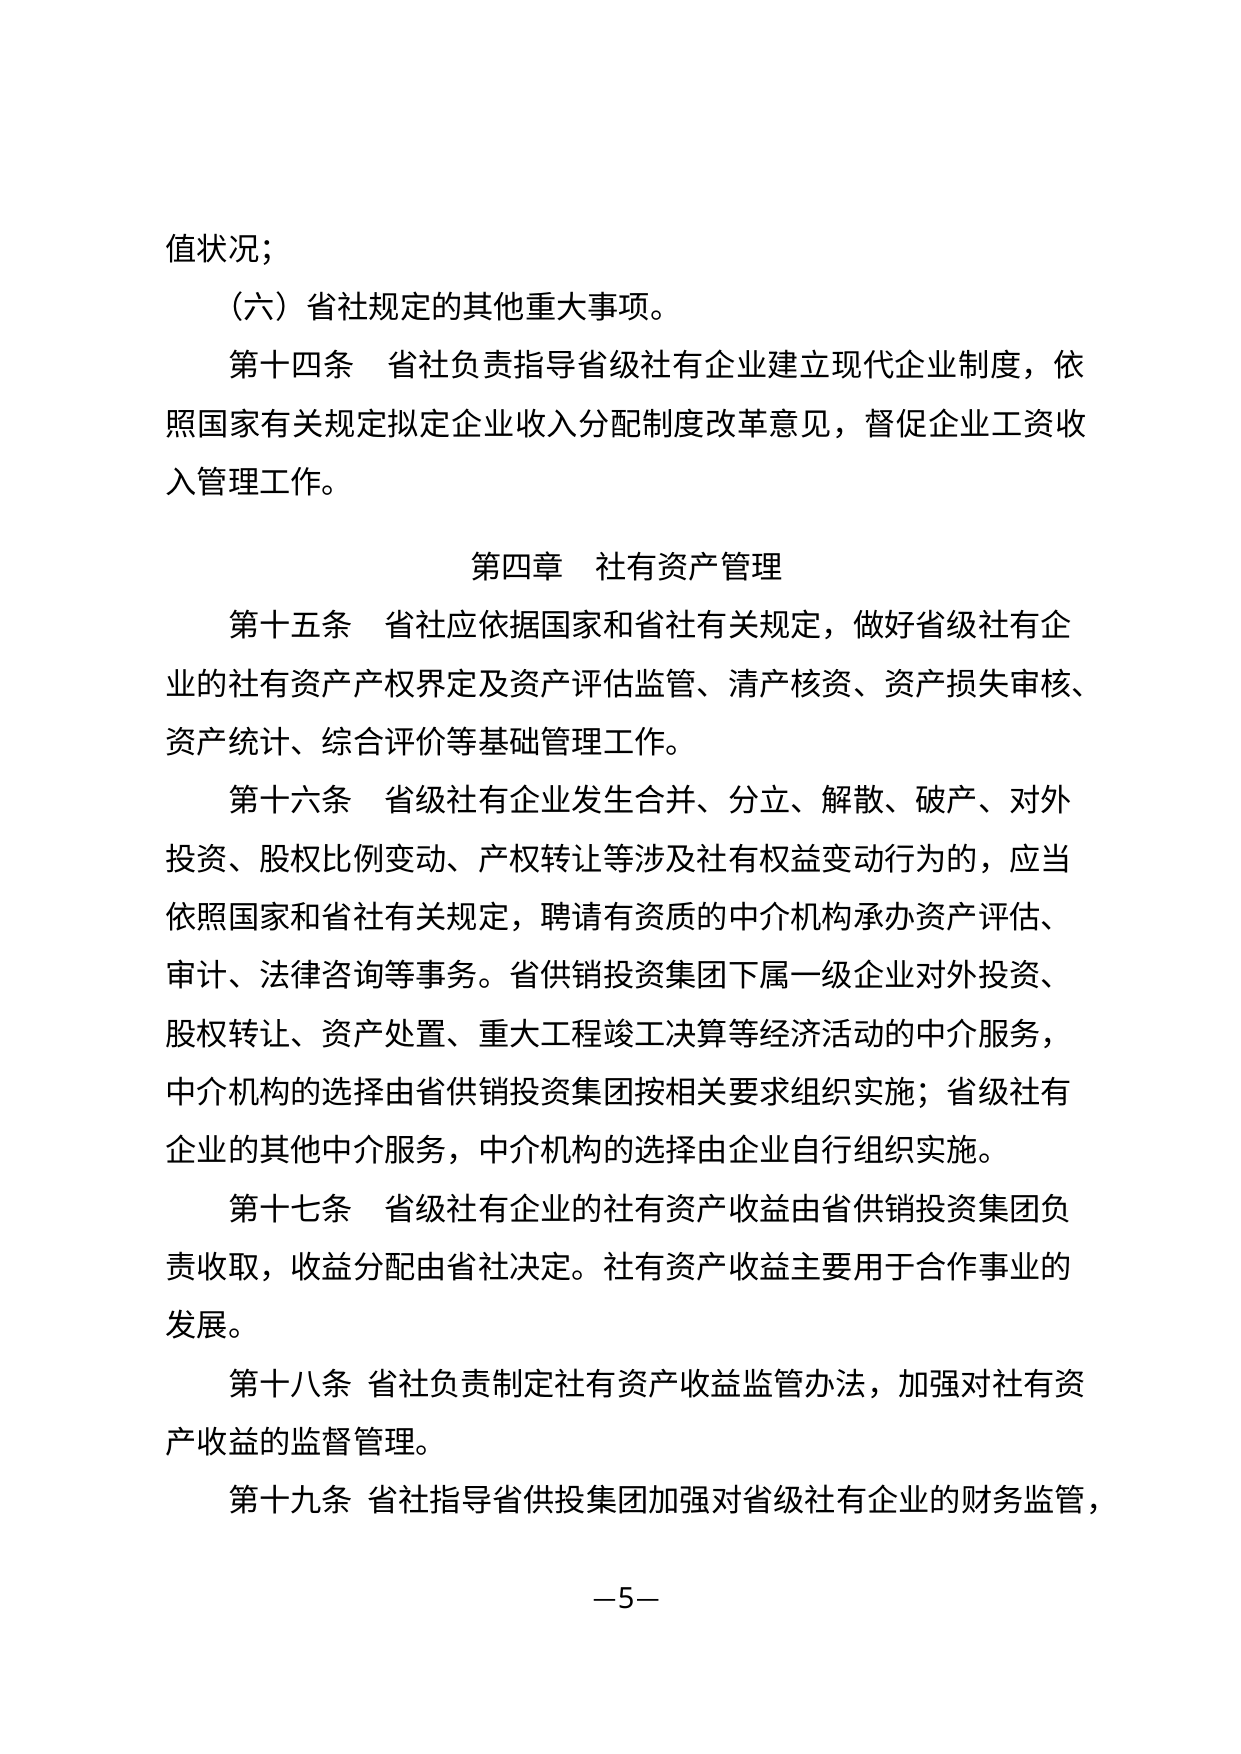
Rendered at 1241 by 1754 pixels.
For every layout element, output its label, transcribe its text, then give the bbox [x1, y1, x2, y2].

text （六）省社规定的其他重大事项。 [165, 269, 1087, 327]
text 第十七条 省级社有企业的社有资产收益由省供销投资集团负责收取，收益分配由省社决定。社有资产收益主要用于合作事业的发展。 [165, 1171, 1087, 1346]
text 第十五条 省社应依据国家和省社有关规定，做好省级社有企业的社有资产产权界定及资产评估监管、清产核资、资产损失审核、资产统计、综合评价等基础管理工作。 [165, 587, 1087, 762]
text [165, 211, 1087, 269]
text 第十八条 省社负责制定社有资产收益监管办法，加强对社有资产收益的监督管理。 [165, 1346, 1087, 1462]
text 第四章 社有资产管理 [165, 529, 1087, 587]
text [165, 1462, 1087, 1521]
text 第十四条 省社负责指导省级社有企业建立现代企业制度，依照国家有关规定拟定企业收入分配制度改革意见，督促企业工资收入管理工作。 [165, 327, 1087, 502]
text 第十六条 省级社有企业发生合并、分立、解散、破产、对外投资、股权比例变动、产权转让等涉及社有权益变动行为的，应当依照国家和省社有关规定，聘请有资质的中介机构承办资产评估、审计、法律咨询等事务。省供销投资集团下属一级企业对外投资、股权转让、资产处置、重大工程竣工决算等经济活动的中介服务，中介机构的选择由省供销投资集团按相关要求组织实施；省级社有企业的其他中介服务，中介机构的选择由企业自行组织实施。 [165, 762, 1087, 1171]
